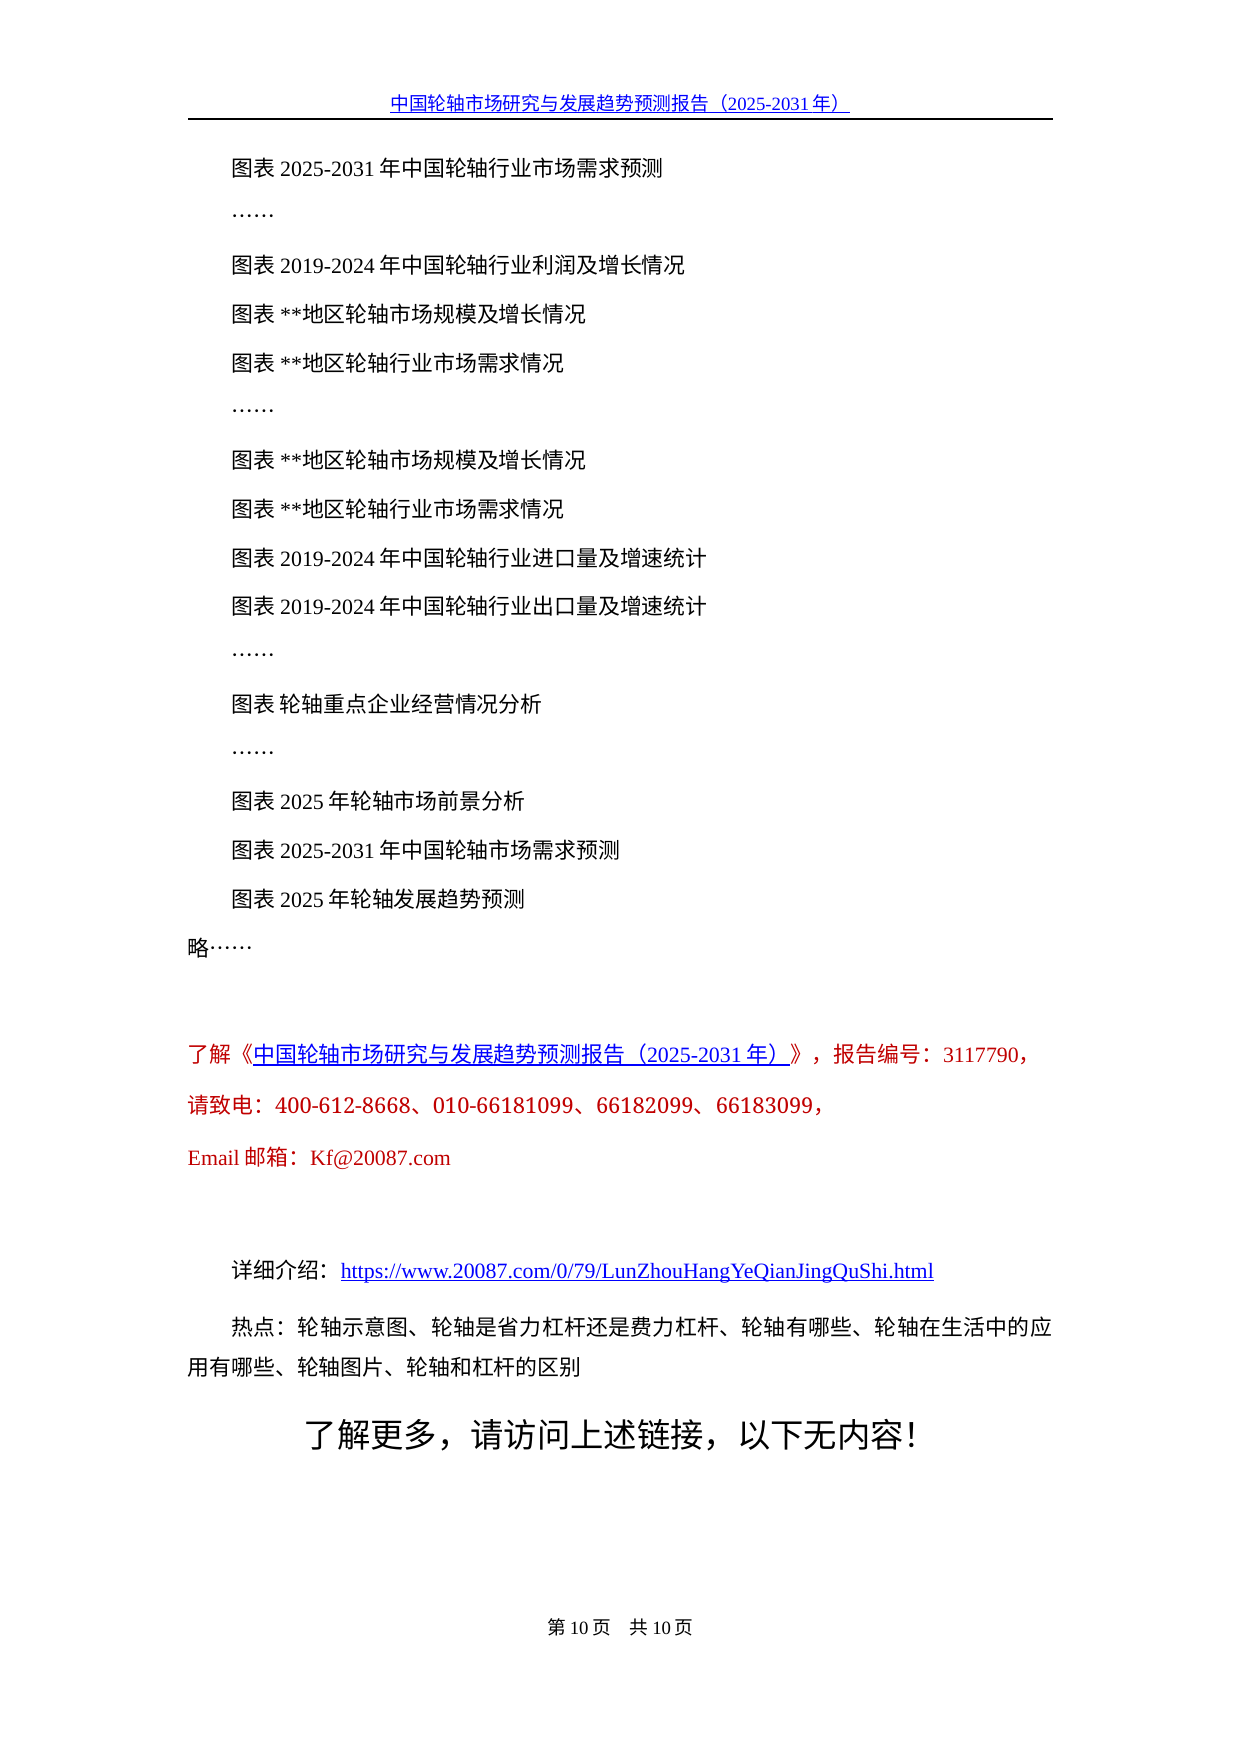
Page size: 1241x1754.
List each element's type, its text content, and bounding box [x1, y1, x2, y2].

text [187, 150, 1053, 963]
text Email邮箱：Kf@20087.com [187, 1140, 1053, 1172]
text 请致电：400-612-8668、010-66181099、66182099、66183099， [187, 1088, 1053, 1121]
title 了解更多，请访问上述链接，以下无内容！ [187, 1400, 1053, 1465]
text 了解《中国轮轴市场研究与发展趋势预测报告（2025-2031年）》，报告编号：3117790， [187, 1037, 1053, 1069]
text 热点：轮轴示意图、轮轴是省力杠杆还是费力杠杆、轮轴有哪些、轮轴在生活中的应用有哪些、轮轴图片、轮轴和杠杆的区别 [187, 1309, 1053, 1382]
text 详细介绍：https://www.20087.com/0/79/LunZhouHangYeQianJingQuShi.html [187, 1253, 1053, 1285]
